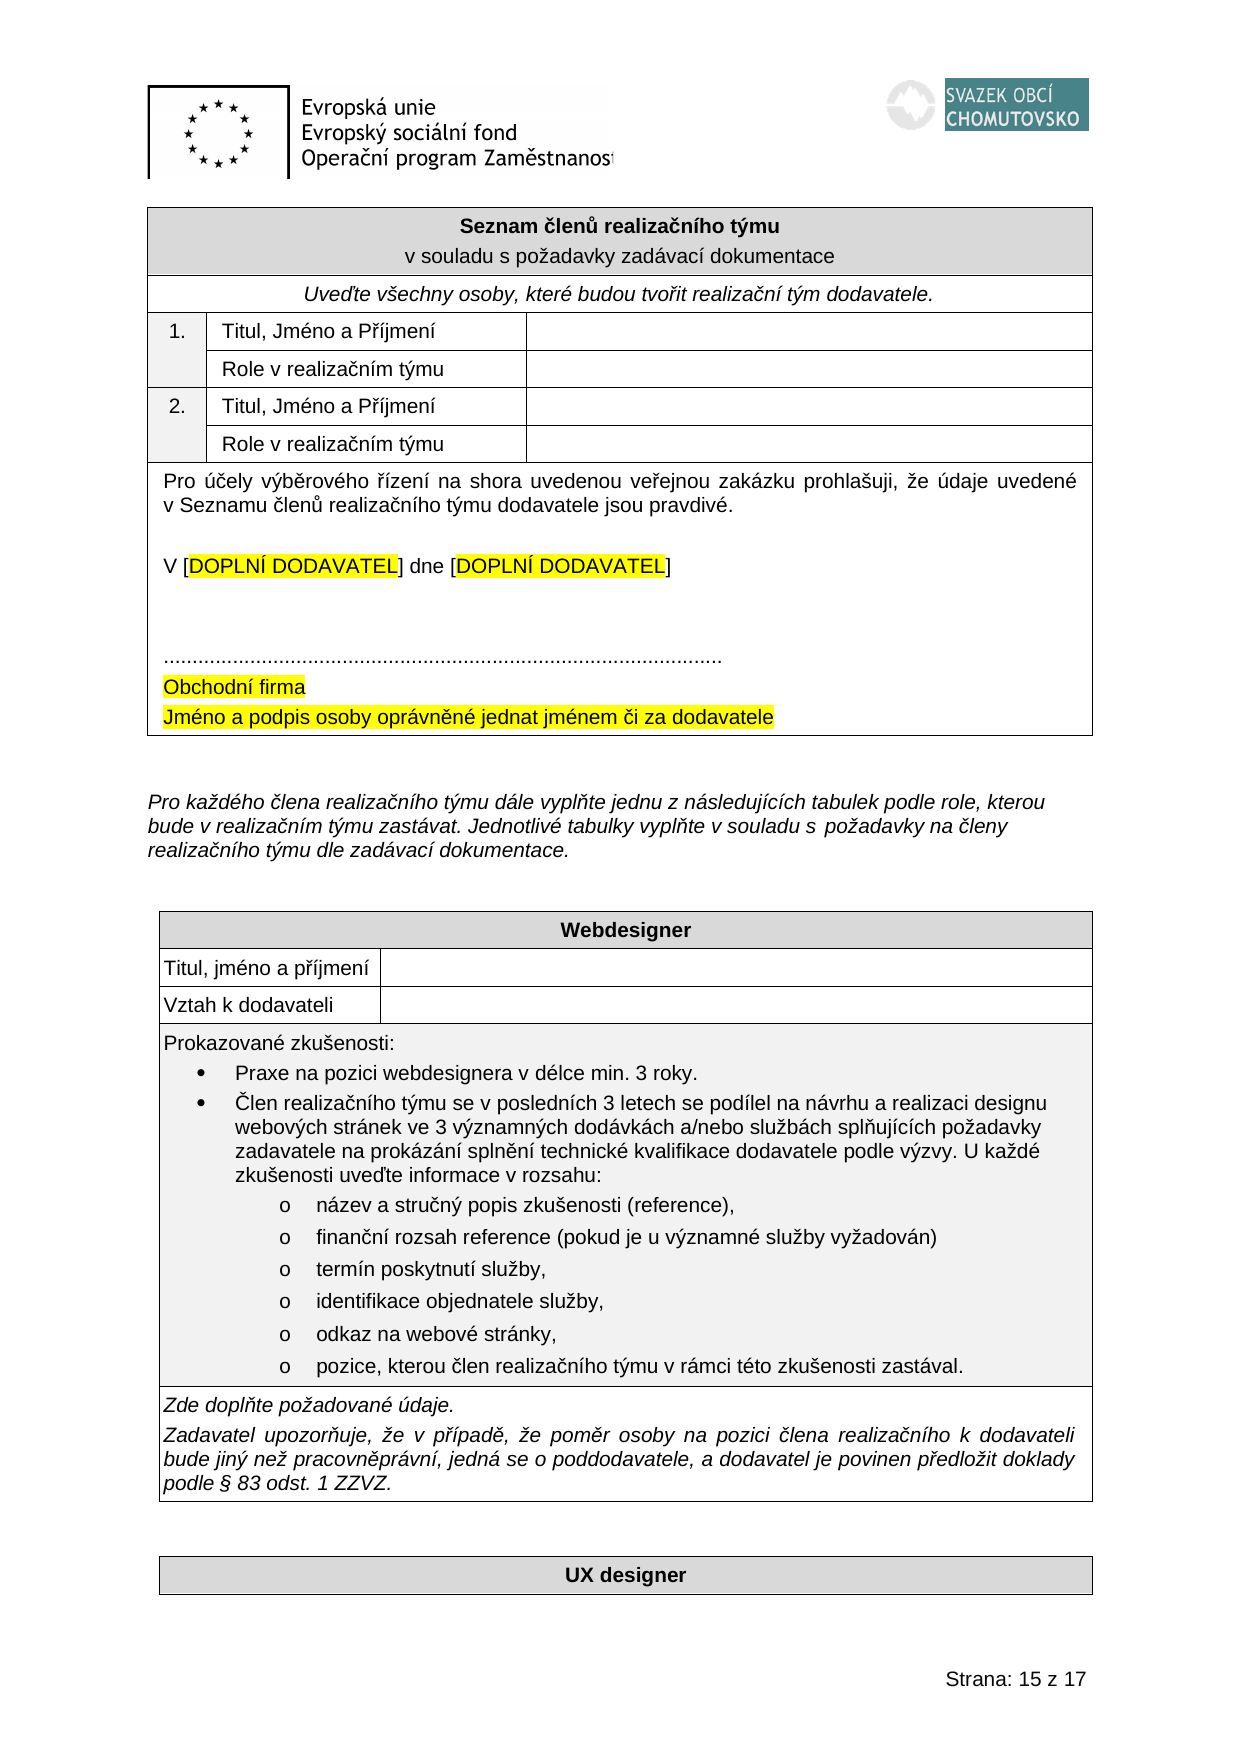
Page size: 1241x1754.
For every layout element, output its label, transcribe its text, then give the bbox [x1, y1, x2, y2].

picture [147, 85, 613, 179]
table_cell Role v realizačním týmu [207, 426, 526, 462]
table_cell [527, 388, 1092, 424]
table_header UX designer [160, 1557, 1092, 1593]
table_cell Uveďte všechny osoby, které budou tvořit realizační tým dodavatele. [148, 276, 1092, 312]
table_cell Role v realizačním týmu [207, 351, 526, 387]
table_cell Zde doplňte požadované údaje. Zadavatel upozorňuje, že v případě, že poměr osoby na pozici člena realizačního k dodavateli bude jiný než pracovněprávní, jedná se o poddodavatele, a dodavatel je povinen předložit doklady podle § 83 odst. 1 ZZVZ. [160, 1387, 1092, 1501]
table_cell [527, 426, 1092, 462]
table_cell Titul, Jméno a Příjmení [207, 313, 526, 349]
table_cell 2. [148, 388, 206, 462]
table_cell [381, 949, 1092, 986]
table_cell [527, 351, 1092, 387]
table_header Webdesigner [160, 912, 1092, 948]
picture [886, 78, 1089, 131]
table_cell 1. [148, 313, 206, 387]
table_cell Titul, jméno a příjmení [160, 949, 380, 986]
table_cell Titul, Jméno a Příjmení [207, 388, 526, 424]
table_cell [381, 987, 1092, 1023]
table_header Seznam členů realizačního týmu v souladu s požadavky zadávací dokumentace [148, 208, 1092, 274]
table_cell Vztah k dodavateli [160, 987, 380, 1023]
text Pro každého člena realizačního týmu dále vyplňte jednu z následujících tabulek podle role, kterou bude v realizačním týmu zastávat. Jednotlivé tabulky vyplňte v souladu s požadavky na členy realizačního týmu dle zadávací dokumentace. [148, 790, 1092, 862]
table_cell Pro účely výběrového řízení na shora uvedenou veřejnou zakázku prohlašuji, že údaje uvedené v Seznamu členů realizačního týmu dodavatele jsou pravdivé. V [DOPLNÍ DODAVATEL] dne [DOPLNÍ DODAVATEL] ................................................................................................. Obchodní firma Jméno a podpis osoby oprávněné jednat jménem či za dodavatele [148, 463, 1092, 735]
table_cell [527, 313, 1092, 349]
